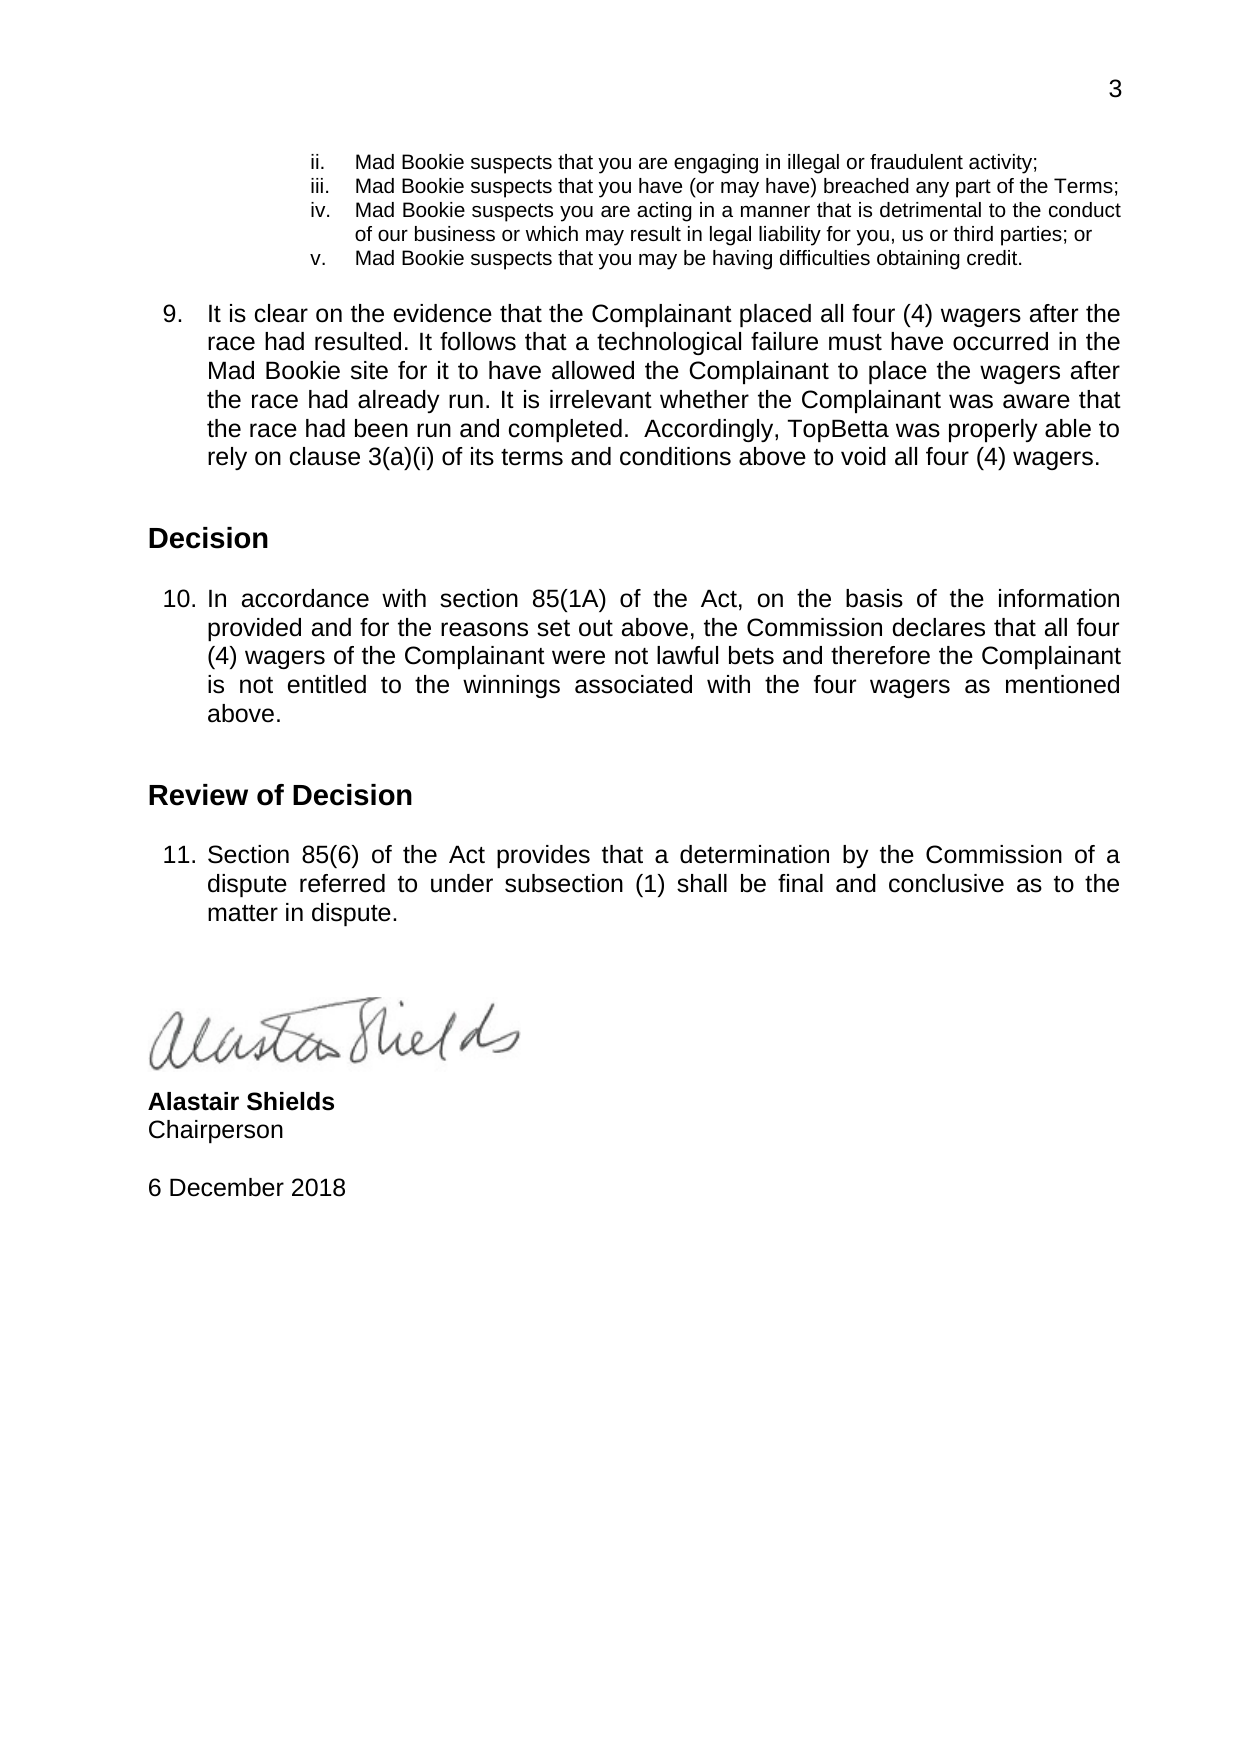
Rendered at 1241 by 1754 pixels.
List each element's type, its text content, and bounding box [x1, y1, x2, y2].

text ii. Mad Bookie suspects that you are engaging in illegal or fraudulent activity; [310, 150, 1122, 174]
list It is clear on the evidence that the Complainant placed all four (4) wagers after the race had resulted. It follows that a technological failure must have occurred in the Mad Bookie site for it to have allowed the Complainant to place the wagers after the race had already run. It is irrelevant whether the Complainant was aware that the race had been run and completed. Accordingly, TopBetta was properly able to rely on clause 3(a)(i) of its terms and conditions above to void all four (4) wagers. [162, 298, 1122, 471]
text v. Mad Bookie suspects that you may be having difficulties obtaining credit. [310, 246, 1122, 270]
picture [147, 997, 521, 1072]
text Alastair Shields [148, 1086, 1122, 1115]
list Section 85(6) of the Act provides that a determination by the Commission of a dispute referred to under subsection (1) shall be final and conclusive as to the matter in dispute. [162, 840, 1122, 927]
text iv. Mad Bookie suspects you are acting in a manner that is detrimental to the conduct of our business or which may result in legal liability for you, us or third parties; or [310, 198, 1122, 246]
text 6 December 2018 [148, 1173, 1122, 1201]
text iii. Mad Bookie suspects that you have (or may have) breached any part of the Terms; [310, 174, 1122, 198]
list In accordance with section 85(1A) of the Act, on the basis of the information provided and for the reasons set out above, the Commission declares that all four (4) wagers of the Complainant were not lawful bets and therefore the Complainant is not entitled to the winnings associated with the four wagers as mentioned above. [162, 584, 1122, 728]
subtitle Review of Decision [148, 778, 1122, 811]
subtitle Decision [148, 521, 1122, 554]
text Chairperson [148, 1115, 1122, 1144]
